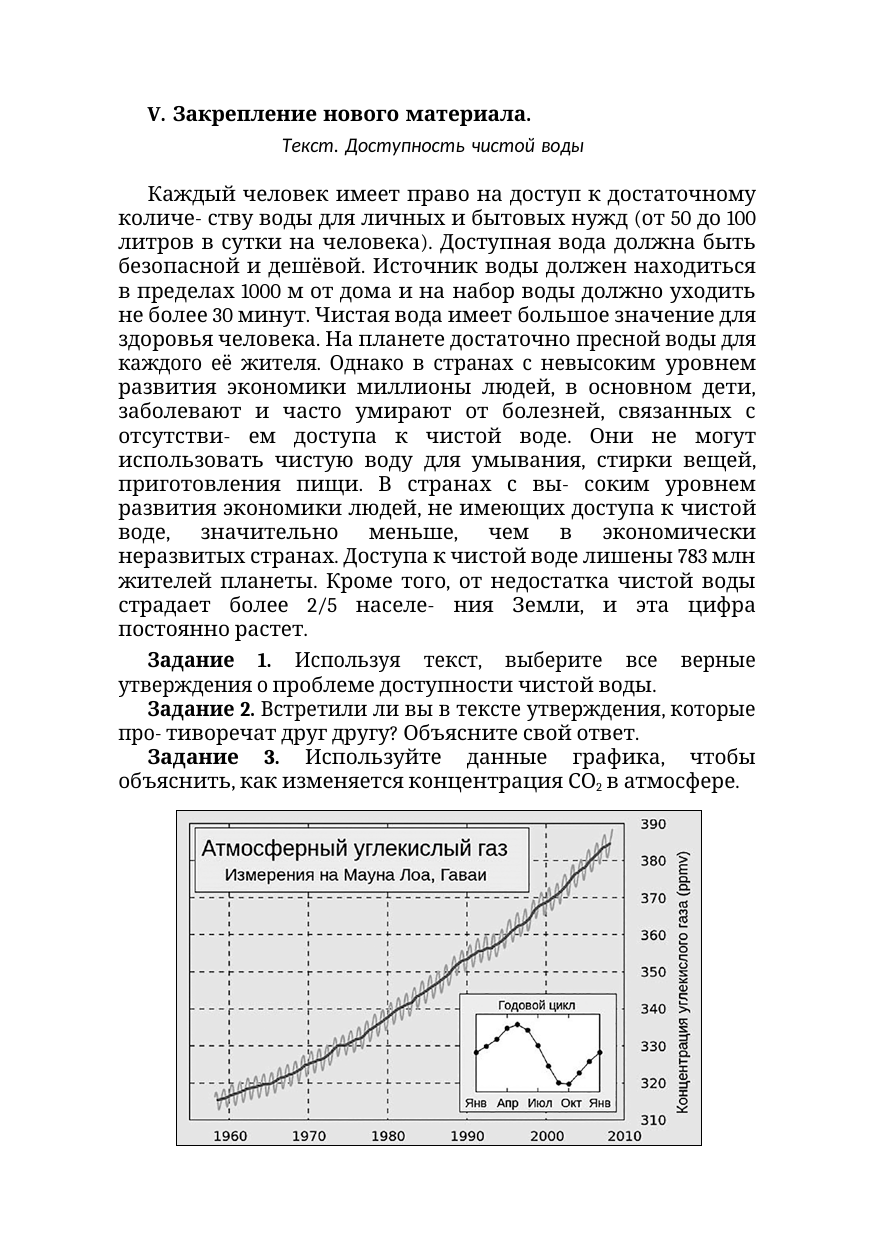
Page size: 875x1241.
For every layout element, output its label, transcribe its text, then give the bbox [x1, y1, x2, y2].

text Задание 3. Используйте данные графика, чтобы объяснить, как изменяется концентрация СО2 в атмосфере. [118, 746, 756, 794]
text Каждый человек имеет право на доступ к достаточному количе- ству воды для личных и бытовых нужд (от 50 до 100 литров в сутки на человека). Доступная вода должна быть безопасной и дешёвой. Источник воды должен находиться в пределах 1000 м от дома и на набор воды должно уходить не более 30 минут. Чистая вода имеет большое значение для здоровья человека. На планете достаточно пресной воды для каждого её жителя. Однако в странах с невысоким уровнем развития экономики миллионы людей, в основном дети, заболевают и часто умирают от болезней, связанных с отсутстви- ем доступа к чистой воде. Они не могут использовать чистую воду для умывания, стирки вещей, приготовления пищи. В странах с вы- соким уровнем развития экономики людей, не имеющих доступа к чистой воде, значительно меньше, чем в экономически неразвитых странах. Доступа к чистой воде лишены 783 млн жителей планеты. Кроме того, от недостатка чистой воды страдает более 2/5 населе- ния Земли, и эта цифра постоянно растет. [118, 183, 756, 642]
text Задание 2. Встретили ли вы в тексте утверждения, которые про- тиворечат друг другу? Объясните свой ответ. [118, 698, 756, 746]
text Задание 1. Используя текст, выберите все верные утверждения о проблеме доступности чистой воды. [118, 649, 756, 697]
subtitle Закрепление нового материала. [147, 102, 770, 126]
text Текст. Доступность чистой воды [282, 133, 770, 158]
picture [177, 811, 701, 1145]
